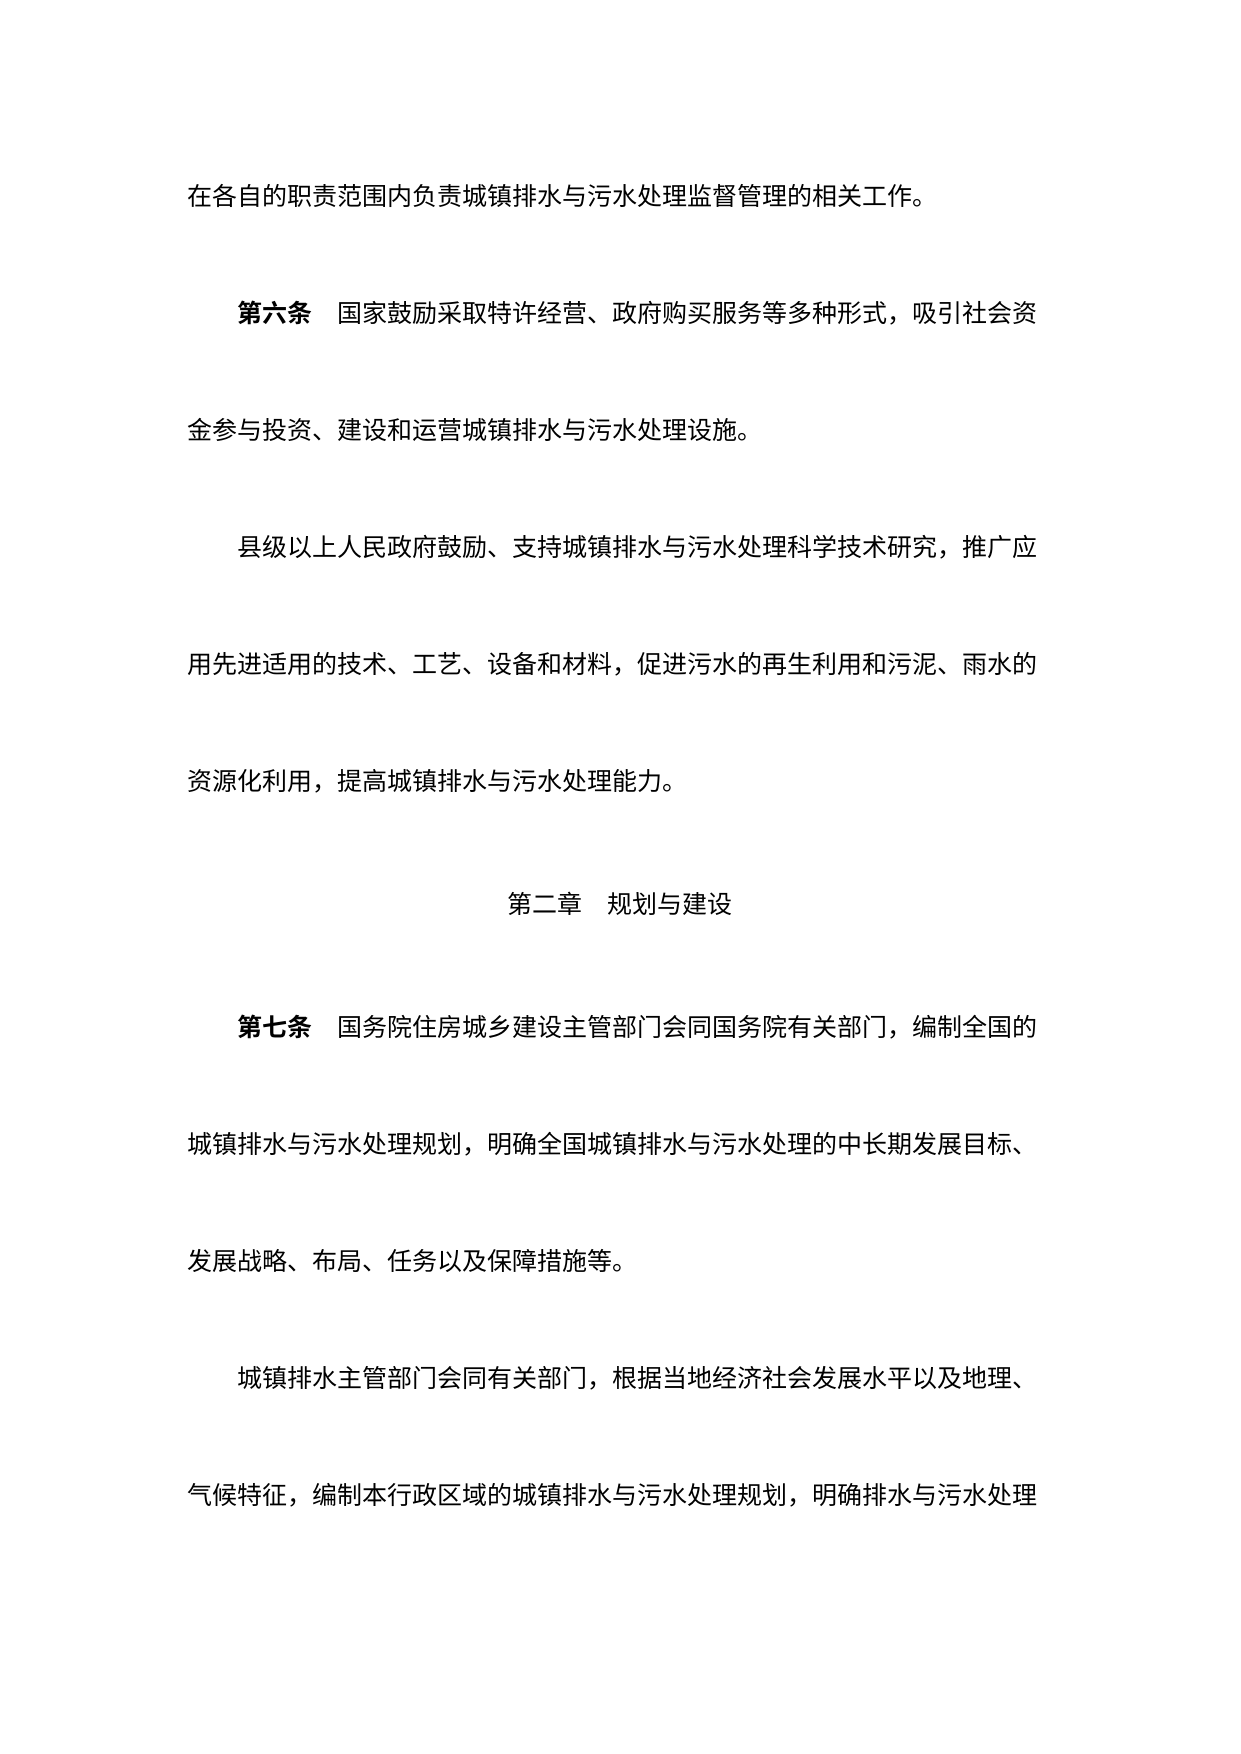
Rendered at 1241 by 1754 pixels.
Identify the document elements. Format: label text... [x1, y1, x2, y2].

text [187, 162, 1053, 812]
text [187, 993, 1053, 1526]
text 第二章 规划与建设 [187, 870, 1053, 935]
